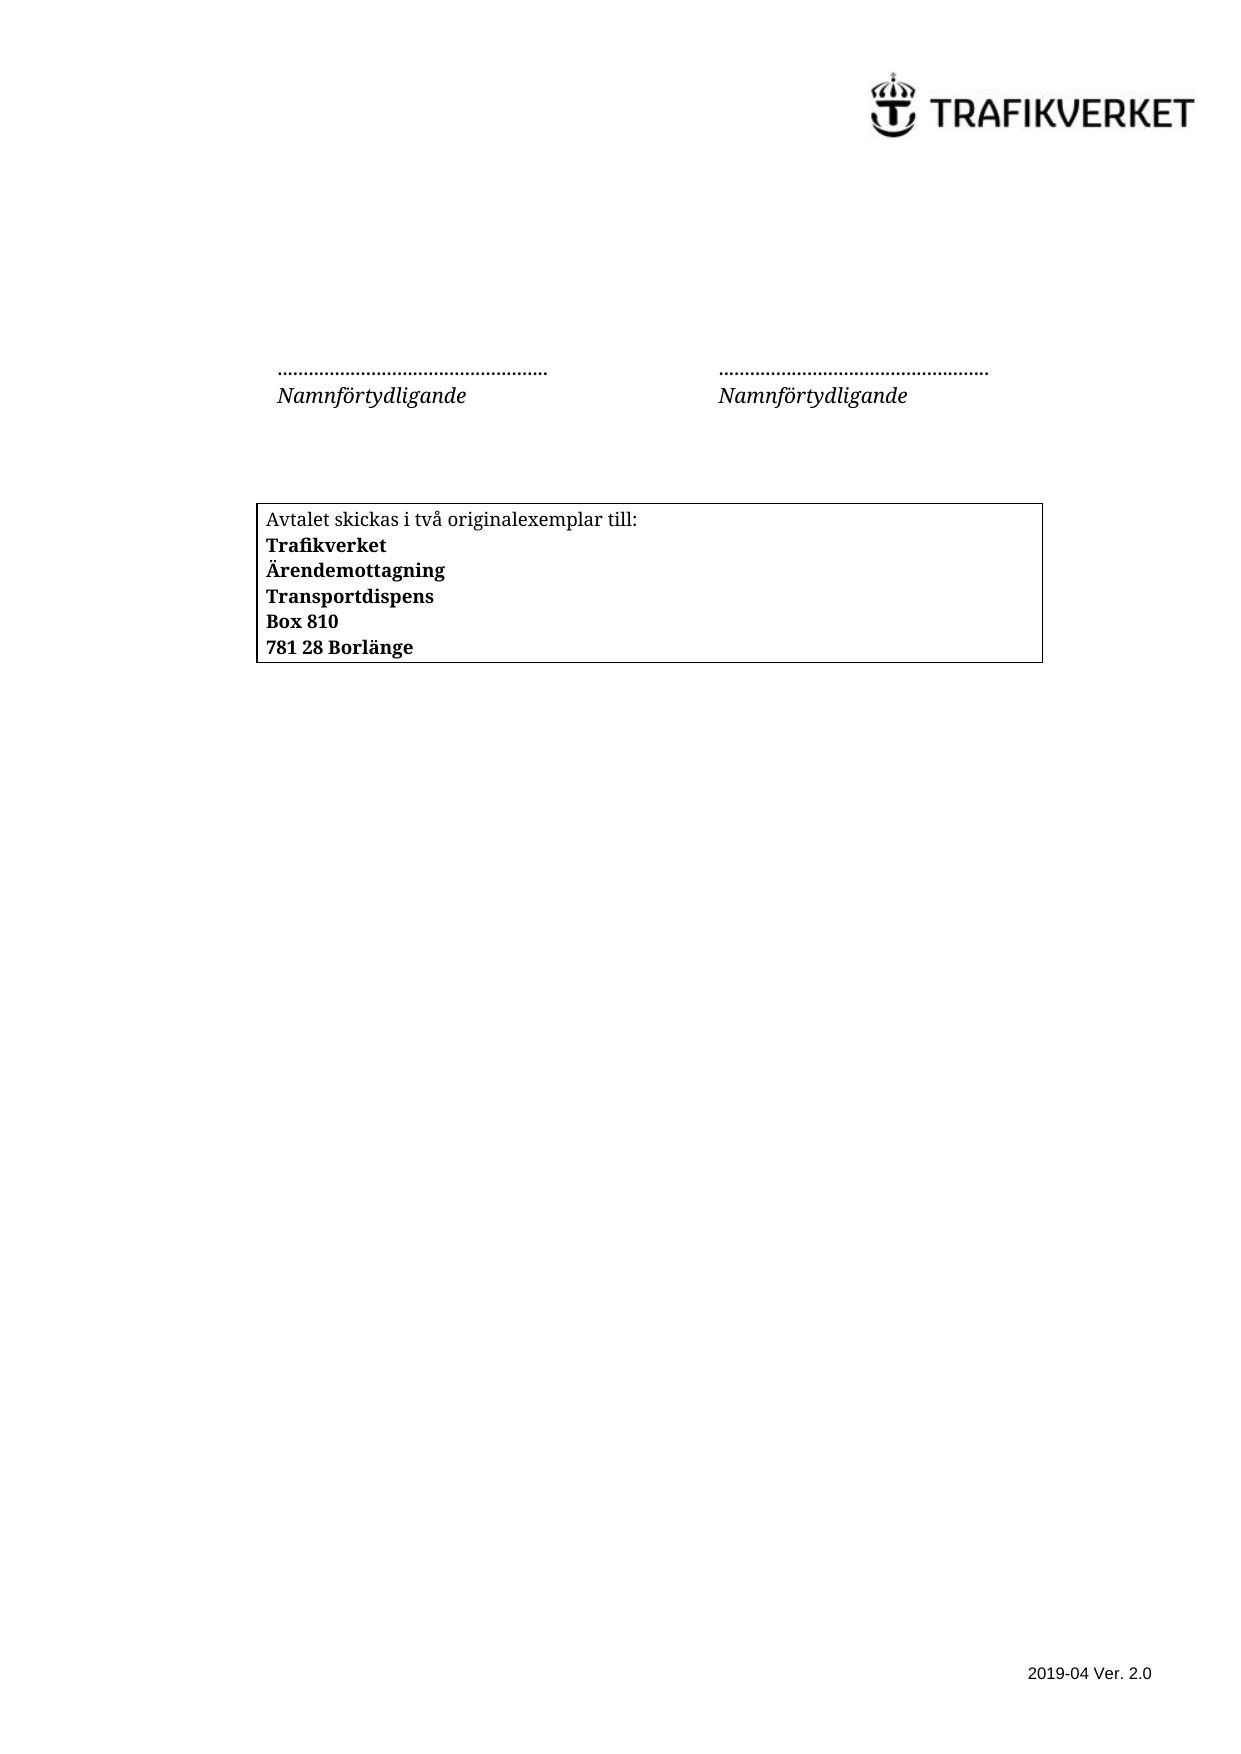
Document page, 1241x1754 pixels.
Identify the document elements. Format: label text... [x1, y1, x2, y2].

picture [869, 70, 1197, 140]
table_cell .................................................... Namnförtydligande [266, 324, 707, 409]
text Avtalet skickas i två originalexemplar till: [258, 504, 1042, 529]
text Trafikverket Ärendemottagning Transportdispens Box 810 781 28 Borlänge [258, 529, 1042, 662]
table_cell .................................................... Namnförtydligande [707, 324, 1148, 409]
